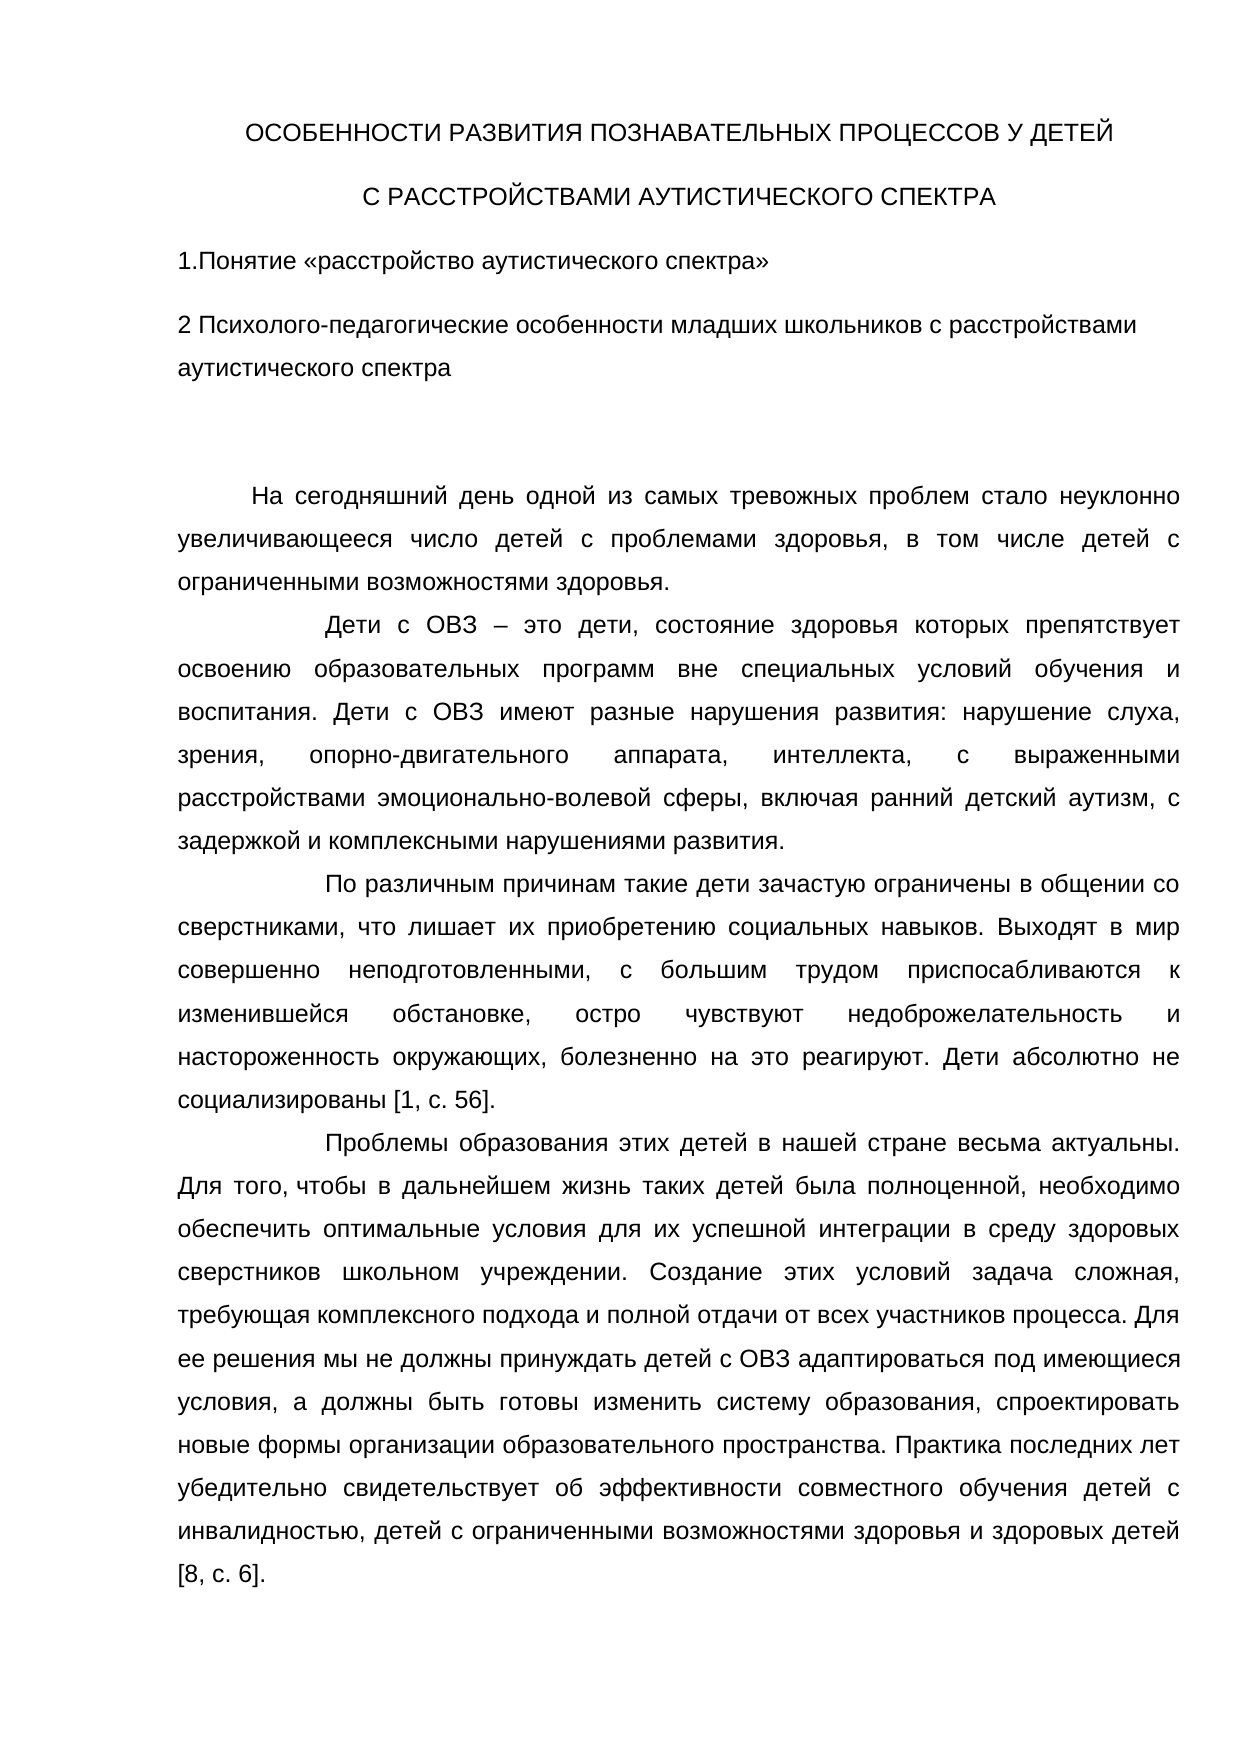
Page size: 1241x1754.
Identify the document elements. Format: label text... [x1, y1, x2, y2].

text По различным причинам такие дети зачастую ограничены в общении со сверстниками, что лишает их приобретению социальных навыков. Выходят в мир совершенно неподготовленными, с большим трудом приспосабливаются к изменившейся обстановке, остро чувствуют недоброжелательность и настороженность окружающих, болезненно на это реагируют. Дети абсолютно не социализированы [1, с. 56]. [177, 869, 1181, 1113]
text На сегодняшний день одной из самых тревожных проблем стало неуклонно увеличивающееся число детей с проблемами здоровья, в том числе детей с ограниченными возможностями здоровья. [177, 481, 1181, 596]
text 1.Понятие «расстройство аутистического спектра» [177, 246, 1181, 275]
text Проблемы образования этих детей в нашей стране весьма актуальны. Для того, чтобы в дальнейшем жизнь таких детей была полноценной, необходимо обеспечить оптимальные условия для их успешной интеграции в среду здоровых сверстников школьном учреждении. Создание этих условий задача сложная, требующая комплексного подхода и полной отдачи от всех участников процесса. Для ее решения мы не должны принуждать детей с ОВЗ адаптироваться под имеющиеся условия, а должны быть готовы изменить систему образования, спроектировать новые формы организации образовательного пространства. Практика последних лет убедительно свидетельствует об эффективности совместного обучения детей с инвалидностью, детей с ограниченными возможностями здоровья и здоровых детей [8, с. 6]. [177, 1128, 1181, 1588]
text Дети с ОВЗ – это дети, состояние здоровья которых препятствует освоению образовательных программ вне специальных условий обучения и воспитания. Дети с ОВЗ имеют разные нарушения развития: нарушение слуха, зрения, опорно-двигательного аппарата, интеллекта, с выраженными расстройствами эмоционально-волевой сферы, включая ранний детский аутизм, с задержкой и комплексными нарушениями развития. [177, 610, 1181, 855]
text ОСОБЕННОСТИ РАЗВИТИЯ ПОЗНАВАТЕЛЬНЫХ ПРОЦЕССОВ У ДЕТЕЙ [177, 118, 1181, 147]
text 2 Психолого-педагогические особенности младших школьников с расстройствами аутистического спектра [177, 310, 1181, 382]
text С РАССТРОЙСТВАМИ АУТИСТИЧЕСКОГО СПЕКТРА [177, 182, 1181, 211]
